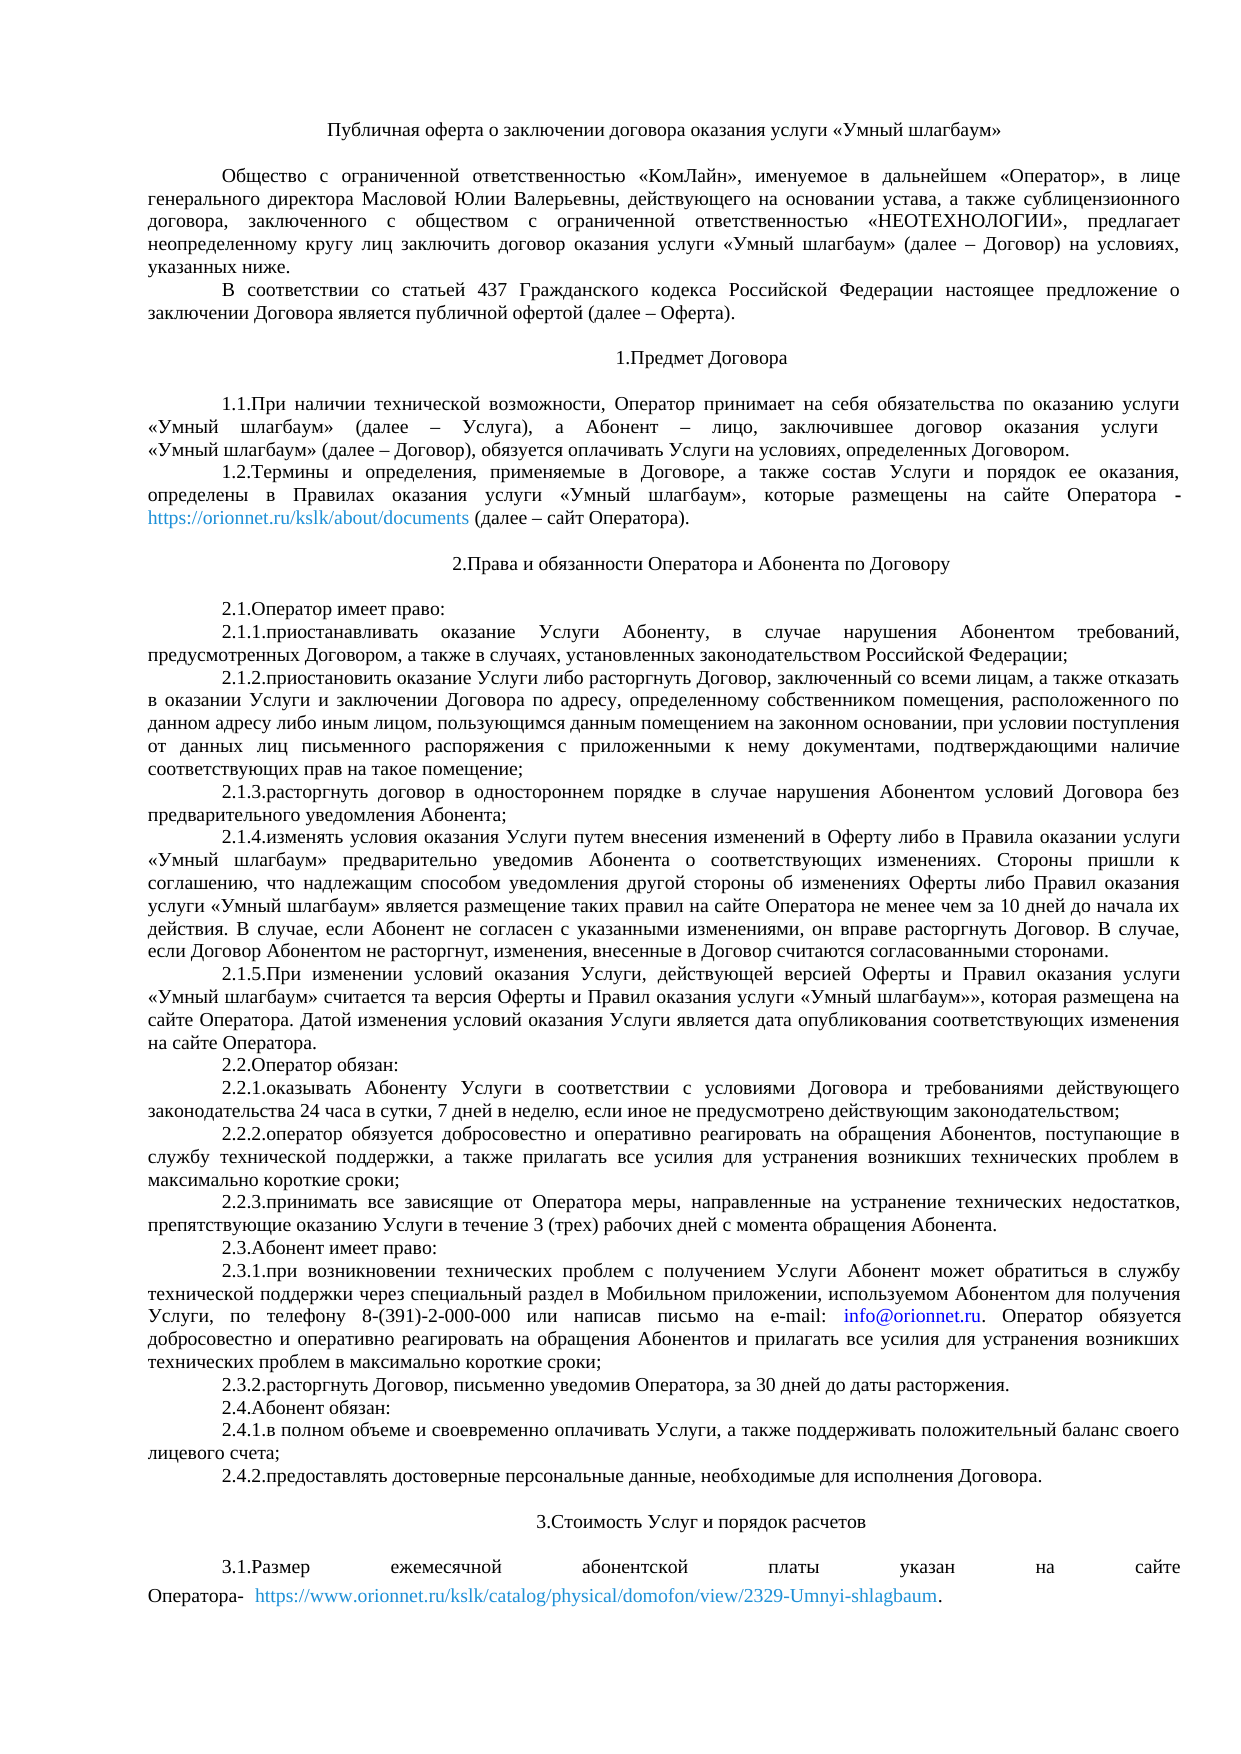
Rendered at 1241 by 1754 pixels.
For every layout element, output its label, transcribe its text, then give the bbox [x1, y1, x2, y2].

list 2.Права и обязанности Оператора и Абонента по Договору [222, 552, 1181, 574]
list 2.2.1.оказывать Абоненту Услуги в соответствии с условиями Договора и требованиями действующего законодательства 24 часа в сутки, 7 дней в неделю, если иное не предусмотрено действующим законодательством; [148, 1076, 1181, 1122]
list 2.2.2.оператор обязуется добросовестно и оперативно реагировать на обращения Абонентов, поступающие в службу технической поддержки, а также прилагать все усилия для устранения возникших технических проблем в максимально короткие сроки; [148, 1122, 1181, 1190]
list 2.1.2.приостановить оказание Услуги либо расторгнуть Договор, заключенный со всеми лицам, а также отказать в оказании Услуги и заключении Договора по адресу, определенному собственником помещения, расположенного по данном адресу либо иным лицом, пользующимся данным помещением на законном основании, при условии поступления от данных лиц письменного распоряжения с приложенными к нему документами, подтверждающими наличие соответствующих прав на такое помещение; [148, 666, 1181, 780]
list 2.3.2.расторгнуть Договор, письменно уведомив Оператора, за 30 дней до даты расторжения. [148, 1373, 1181, 1396]
text Публичная оферта о заключении договора оказания услуги «Умный шлагбаум» [148, 118, 1181, 141]
list 2.4.Абонент обязан: [148, 1396, 1181, 1418]
text 1.2.Термины и определения, применяемые в Договоре, а также состав Услуги и порядок ее оказания, определены в Правилах оказания услуги «Умный шлагбаум», которые размещены на сайте Оператора - https://orionnet.ru/kslk/about/documents (далее – сайт Оператора). [148, 460, 1181, 529]
text 1.1.При наличии технической возможности, Оператор принимает на себя обязательства по оказанию услуги «Умный шлагбаум» (далее – Услуга), а Абонент – лицо, заключившее договор оказания услуги «Умный шлагбаум» (далее – Договор), обязуется оплачивать Услуги на условиях, определенных Договором. [148, 392, 1181, 460]
text 2.1.Оператор имеет право: [148, 597, 1181, 620]
list 2.2.Оператор обязан: [148, 1053, 1181, 1076]
text 2.3.1.при возникновении технических проблем с получением Услуги Абонент может обратиться в службу технической поддержки через специальный раздел в Мобильном приложении, используемом Абонентом для получения Услуги, по телефону 8-(391)-2-000-000 или написав письмо на e-mail: info@orionnet.ru. Оператор обязуется добросовестно и оперативно реагировать на обращения Абонентов и прилагать все усилия для устранения возникших технических проблем в максимально короткие сроки; [148, 1259, 1181, 1373]
list 2.1.3.расторгнуть договор в одностороннем порядке в случае нарушения Абонентом условий Договора без предварительного уведомления Абонента; [148, 780, 1181, 825]
list 1.Предмет Договора [222, 346, 1181, 369]
list 2.1.5.При изменении условий оказания Услуги, действующей версией Оферты и Правил оказания услуги «Умный шлагбаум» считается та версия Оферты и Правил оказания услуги «Умный шлагбаум»», которая размещена на сайте Оператора. Датой изменения условий оказания Услуги является дата опубликования соответствующих изменения на сайте Оператора. [148, 962, 1181, 1053]
text Общество с ограниченной ответственностью «КомЛайн», именуемое в дальнейшем «Оператор», в лице генерального директора Масловой Юлии Валерьевны, действующего на основании устава, а также сублицензионного договора, заключенного с обществом с ограниченной ответственностью «НЕОТЕХНОЛОГИИ», предлагает неопределенному кругу лиц заключить договор оказания услуги «Умный шлагбаум» (далее – Договор) на условиях, указанных ниже. [148, 164, 1181, 278]
list 3.Стоимость Услуг и порядок расчетов [222, 1510, 1181, 1532]
list 2.1.4.изменять условия оказания Услуги путем внесения изменений в Оферту либо в Правила оказании услуги «Умный шлагбаум» предварительно уведомив Абонента о соответствующих изменениях. Стороны пришли к соглашению, что надлежащим способом уведомления другой стороны об изменениях Оферты либо Правил оказания услуги «Умный шлагбаум» является размещение таких правил на сайте Оператора не менее чем за 10 дней до начала их действия. В случае, если Абонент не согласен с указанными изменениями, он вправе расторгнуть Договор. В случае, если Договор Абонентом не расторгнут, изменения, внесенные в Договор считаются согласованными сторонами. [148, 825, 1181, 962]
list 2.3.Абонент имеет право: [222, 1236, 1181, 1259]
list 2.1.1.приостанавливать оказание Услуги Абоненту, в случае нарушения Абонентом требований, предусмотренных Договором, а также в случаях, установленных законодательством Российской Федерации; [148, 620, 1181, 666]
text 3.1.Размер ежемесячной абонентской платы указан на сайте Оператора- https://www.orionnet.ru/kslk/catalog/physical/domofon/view/2329-Umnyi-shlagbaum. [148, 1555, 1181, 1609]
text В соответствии со статьей 437 Гражданского кодекса Российской Федерации настоящее предложение о заключении Договора является публичной офертой (далее – Оферта). [148, 278, 1181, 323]
list 2.4.1.в полном объеме и своевременно оплачивать Услуги, а также поддерживать положительный баланс своего лицевого счета; [148, 1418, 1181, 1464]
list 2.4.2.предоставлять достоверные персональные данные, необходимые для исполнения Договора. [148, 1464, 1181, 1487]
list 2.2.3.принимать все зависящие от Оператора меры, направленные на устранение технических недостатков, препятствующие оказанию Услуги в течение 3 (трех) рабочих дней с момента обращения Абонента. [148, 1190, 1181, 1236]
